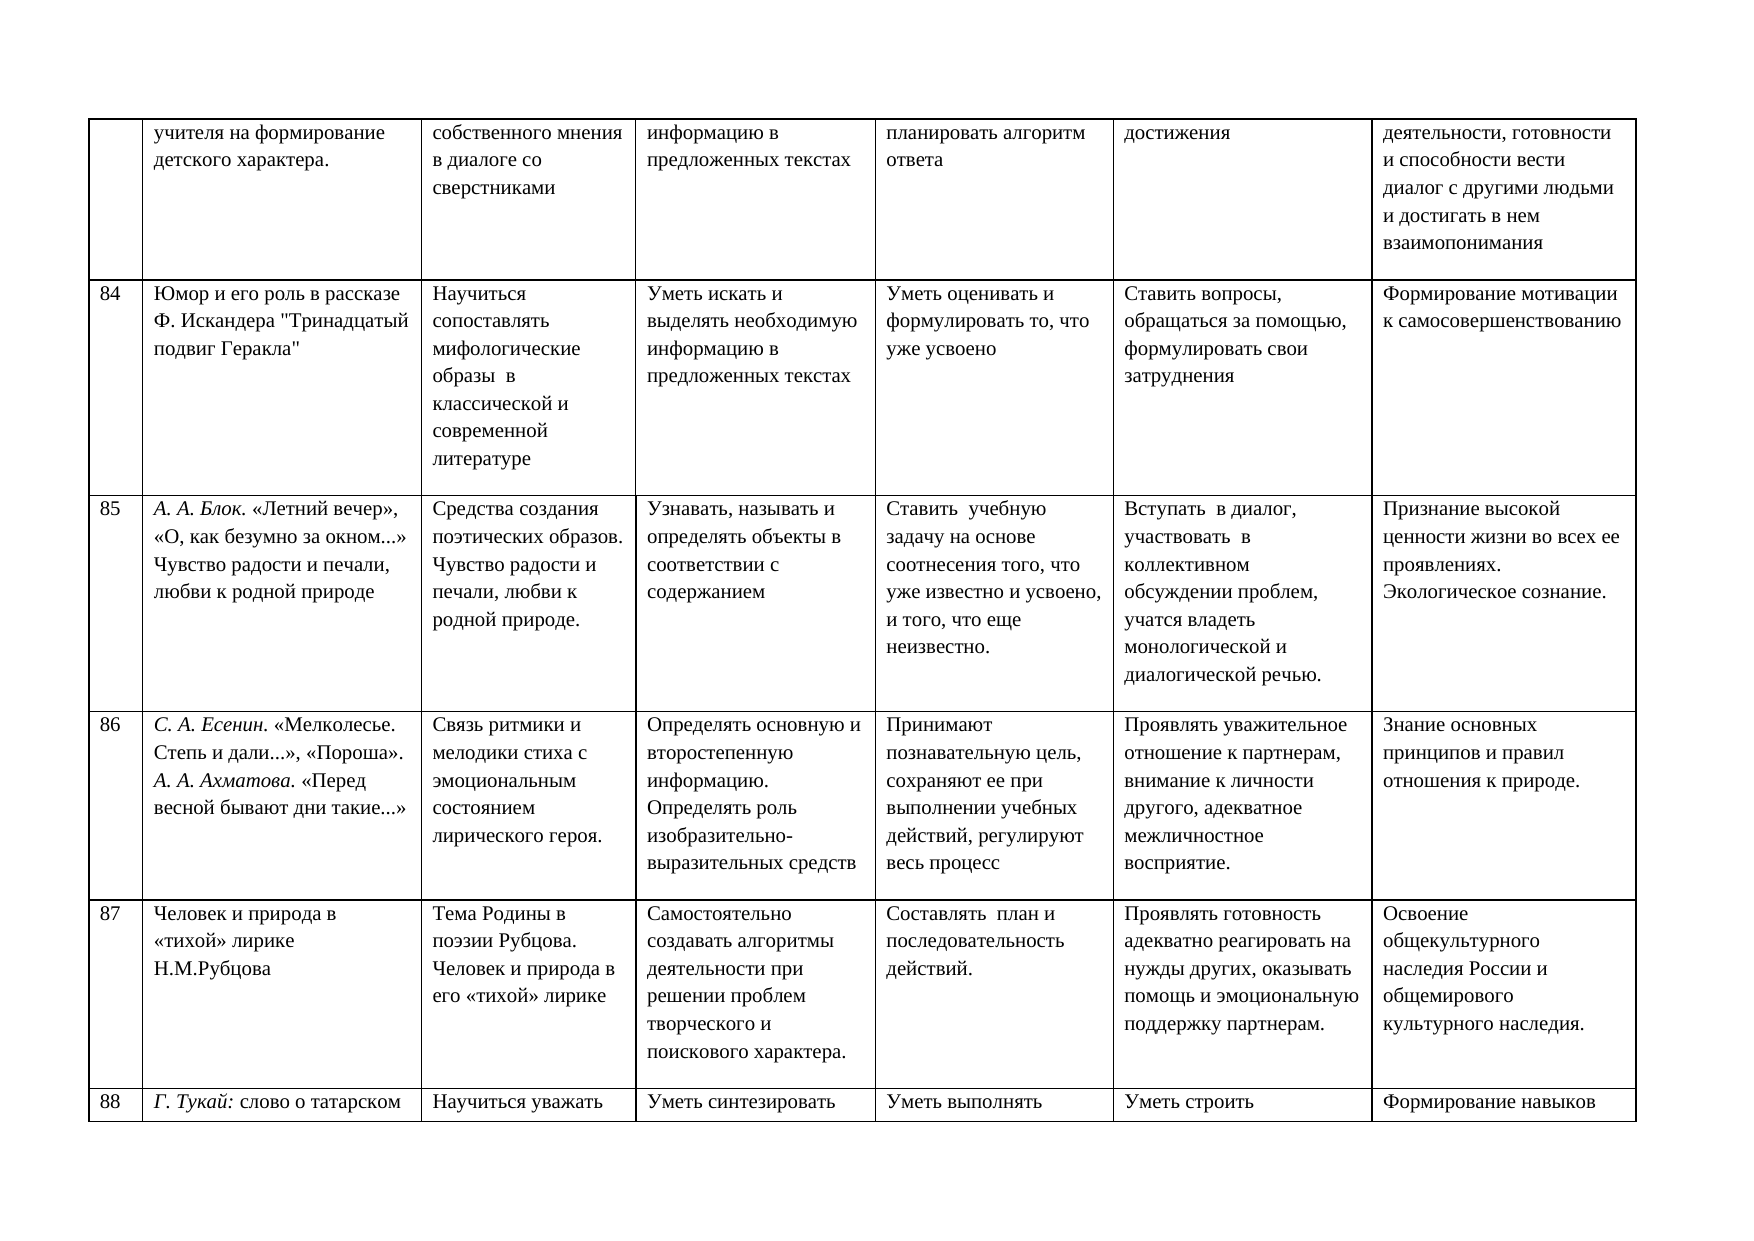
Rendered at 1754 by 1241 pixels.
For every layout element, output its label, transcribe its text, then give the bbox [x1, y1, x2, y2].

table_cell Научиться сопоставлять мифологические образы в классической и современной литературе [422, 281, 635, 495]
table_cell 83 [90, 120, 142, 279]
table_cell Определять основную и второстепенную информацию. Определять роль изобразительно-выразительных средств [637, 712, 875, 899]
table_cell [1373, 120, 1635, 279]
table_cell Средства создания поэтических образов. Чувство радости и печали, любви к родной природе. [422, 496, 635, 711]
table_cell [143, 1089, 421, 1121]
table_cell 84 [90, 281, 142, 495]
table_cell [876, 1089, 1113, 1121]
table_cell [1114, 1089, 1371, 1121]
table_cell Составлять план и последовательность действий. [876, 901, 1113, 1087]
table_cell Освоение общекультурного наследия России и общемирового культурного наследия. [1373, 901, 1635, 1087]
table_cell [1373, 1089, 1635, 1121]
table_cell Самостоятельно создавать алгоритмы деятельности при решении проблем творческого и поискового характера. [637, 901, 875, 1087]
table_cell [422, 120, 635, 279]
table_cell Проявлять уважительное отношение к партнерам, внимание к личности другого, адекватное межличностное восприятие. [1114, 712, 1371, 899]
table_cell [1114, 120, 1371, 279]
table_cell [143, 120, 421, 279]
table_cell 87 [90, 901, 142, 1087]
table_cell 88 [90, 1089, 142, 1121]
table_cell А. А. Блок. «Летний вечер», «О, как безумно за окном...» Чувство радости и печали, любви к родной природе [143, 496, 421, 711]
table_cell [637, 1089, 875, 1121]
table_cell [422, 1089, 635, 1121]
table_cell Проявлять готовность адекватно реагировать на нужды других, оказывать помощь и эмоциональную поддержку партнерам. [1114, 901, 1371, 1087]
table_cell Ставить вопросы, обращаться за помощью, формулировать свои затруднения [1114, 281, 1371, 495]
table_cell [876, 120, 1113, 279]
table_cell Признание высокой ценности жизни во всех ее проявлениях. Экологическое сознание. [1373, 496, 1635, 711]
table_cell 86 [90, 712, 142, 899]
table_cell Уметь искать и выделять необходимую информацию в предложенных текстах [636, 281, 875, 495]
table_cell Тема Родины в поэзии Рубцова. Человек и природа в его «тихой» лирике [422, 901, 635, 1087]
table_cell Формирование мотивации к самосовершенствованию [1373, 281, 1635, 495]
table_cell Связь ритмики и мелодики стиха с эмоциональным состоянием лирического героя. [422, 712, 635, 899]
table_cell С. А. Есенин. «Мелколесье. Степь и дали...», «Пороша». А. А. Ахматова. «Перед весной бывают дни такие...» [143, 712, 421, 899]
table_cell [636, 120, 875, 279]
table_cell Человек и природа в «тихой» лирике Н.М.Рубцова [143, 901, 421, 1087]
table_cell Принимают познавательную цель, сохраняют ее при выполнении учебных действий, регулируют весь процесс [876, 712, 1113, 899]
table_cell 85 [90, 496, 142, 711]
table_cell Знание основных принципов и правил отношения к природе. [1373, 712, 1635, 899]
table_cell Узнавать, называть и определять объекты в соответствии с содержанием [637, 496, 875, 711]
table_cell Вступать в диалог, участвовать в коллективном обсуждении проблем, учатся владеть монологической и диалогической речью. [1114, 496, 1371, 711]
table_cell Уметь оценивать и формулировать то, что уже усвоено [876, 281, 1113, 495]
table_cell Ставить учебную задачу на основе соотнесения того, что уже известно и усвоено, и того, что еще неизвестно. [876, 496, 1113, 711]
table_cell Юмор и его роль в рассказе Ф. Искандера "Тринадцатый подвиг Геракла" [143, 281, 421, 495]
